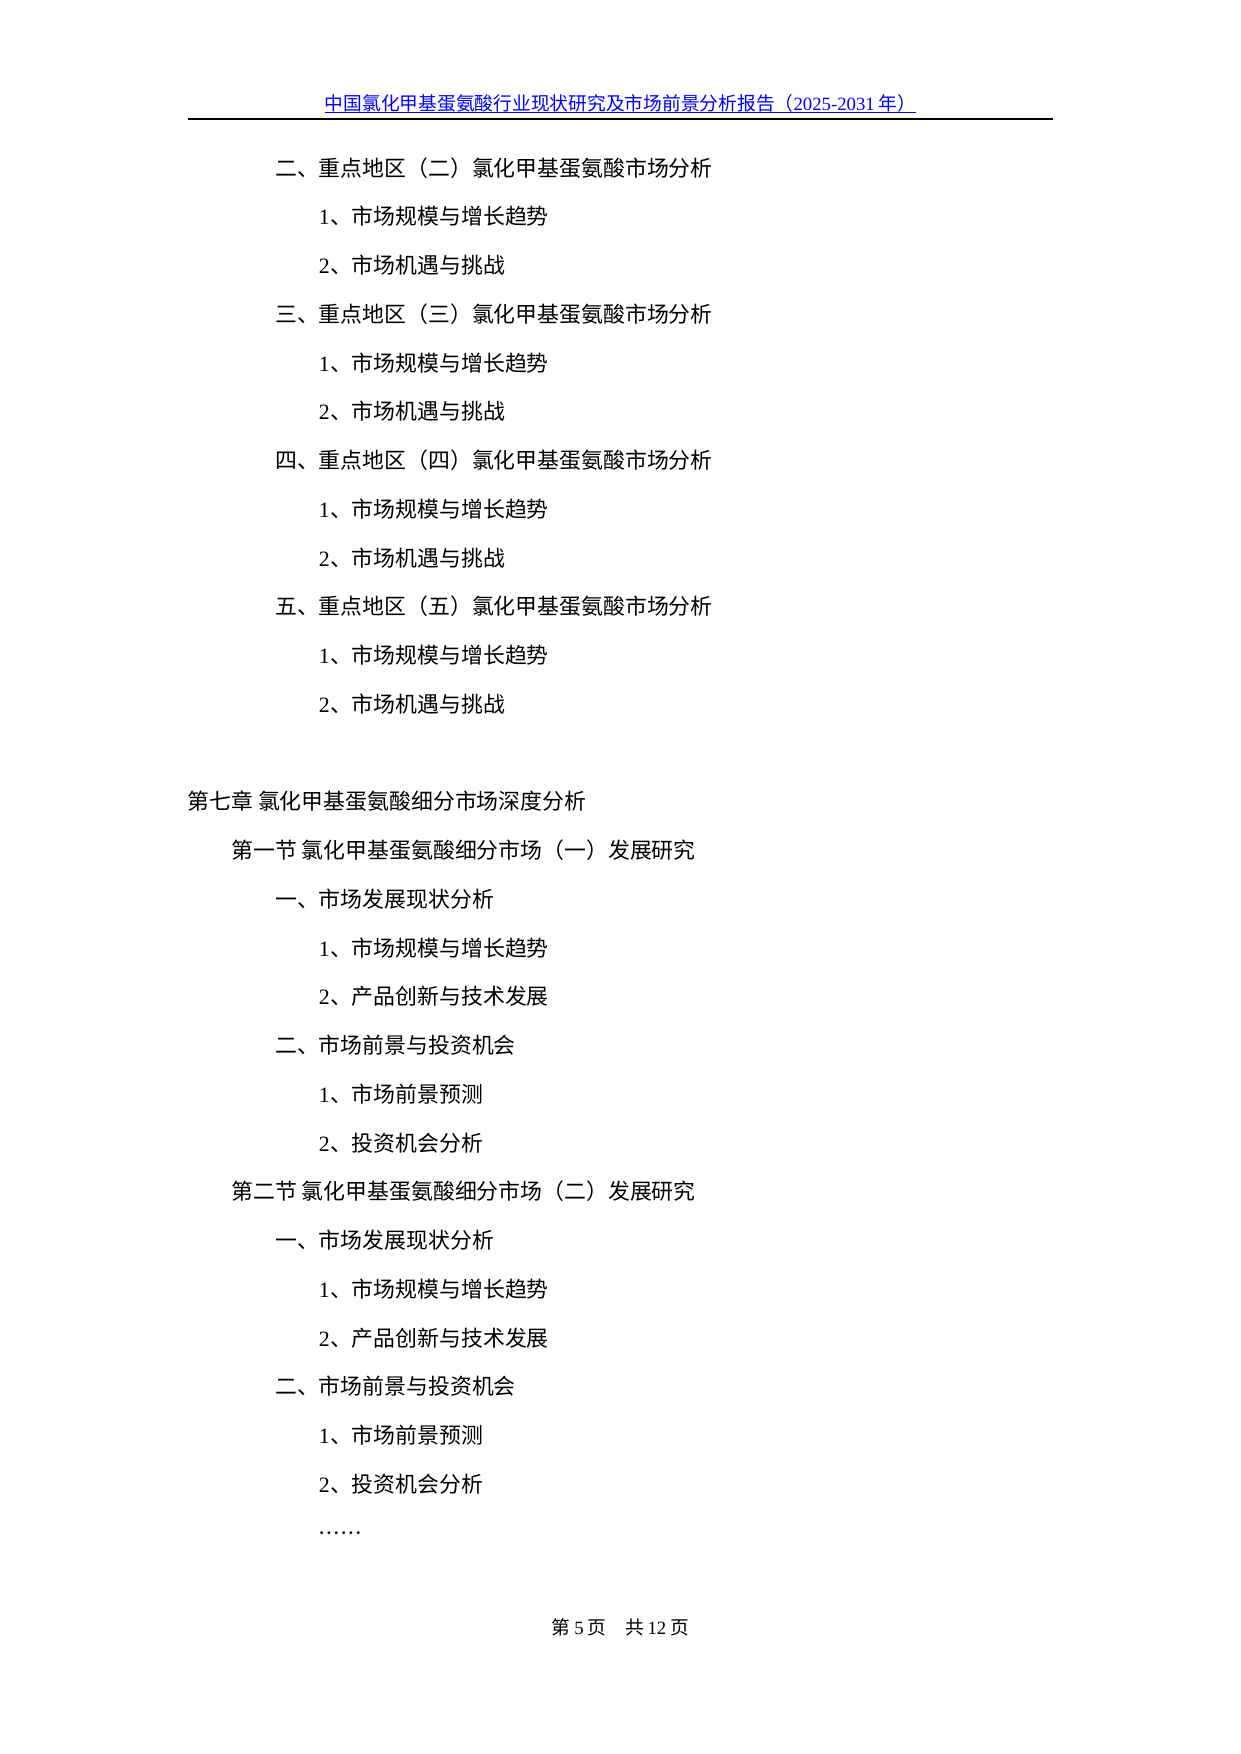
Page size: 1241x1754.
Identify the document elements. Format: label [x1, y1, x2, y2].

text [187, 150, 1053, 1548]
